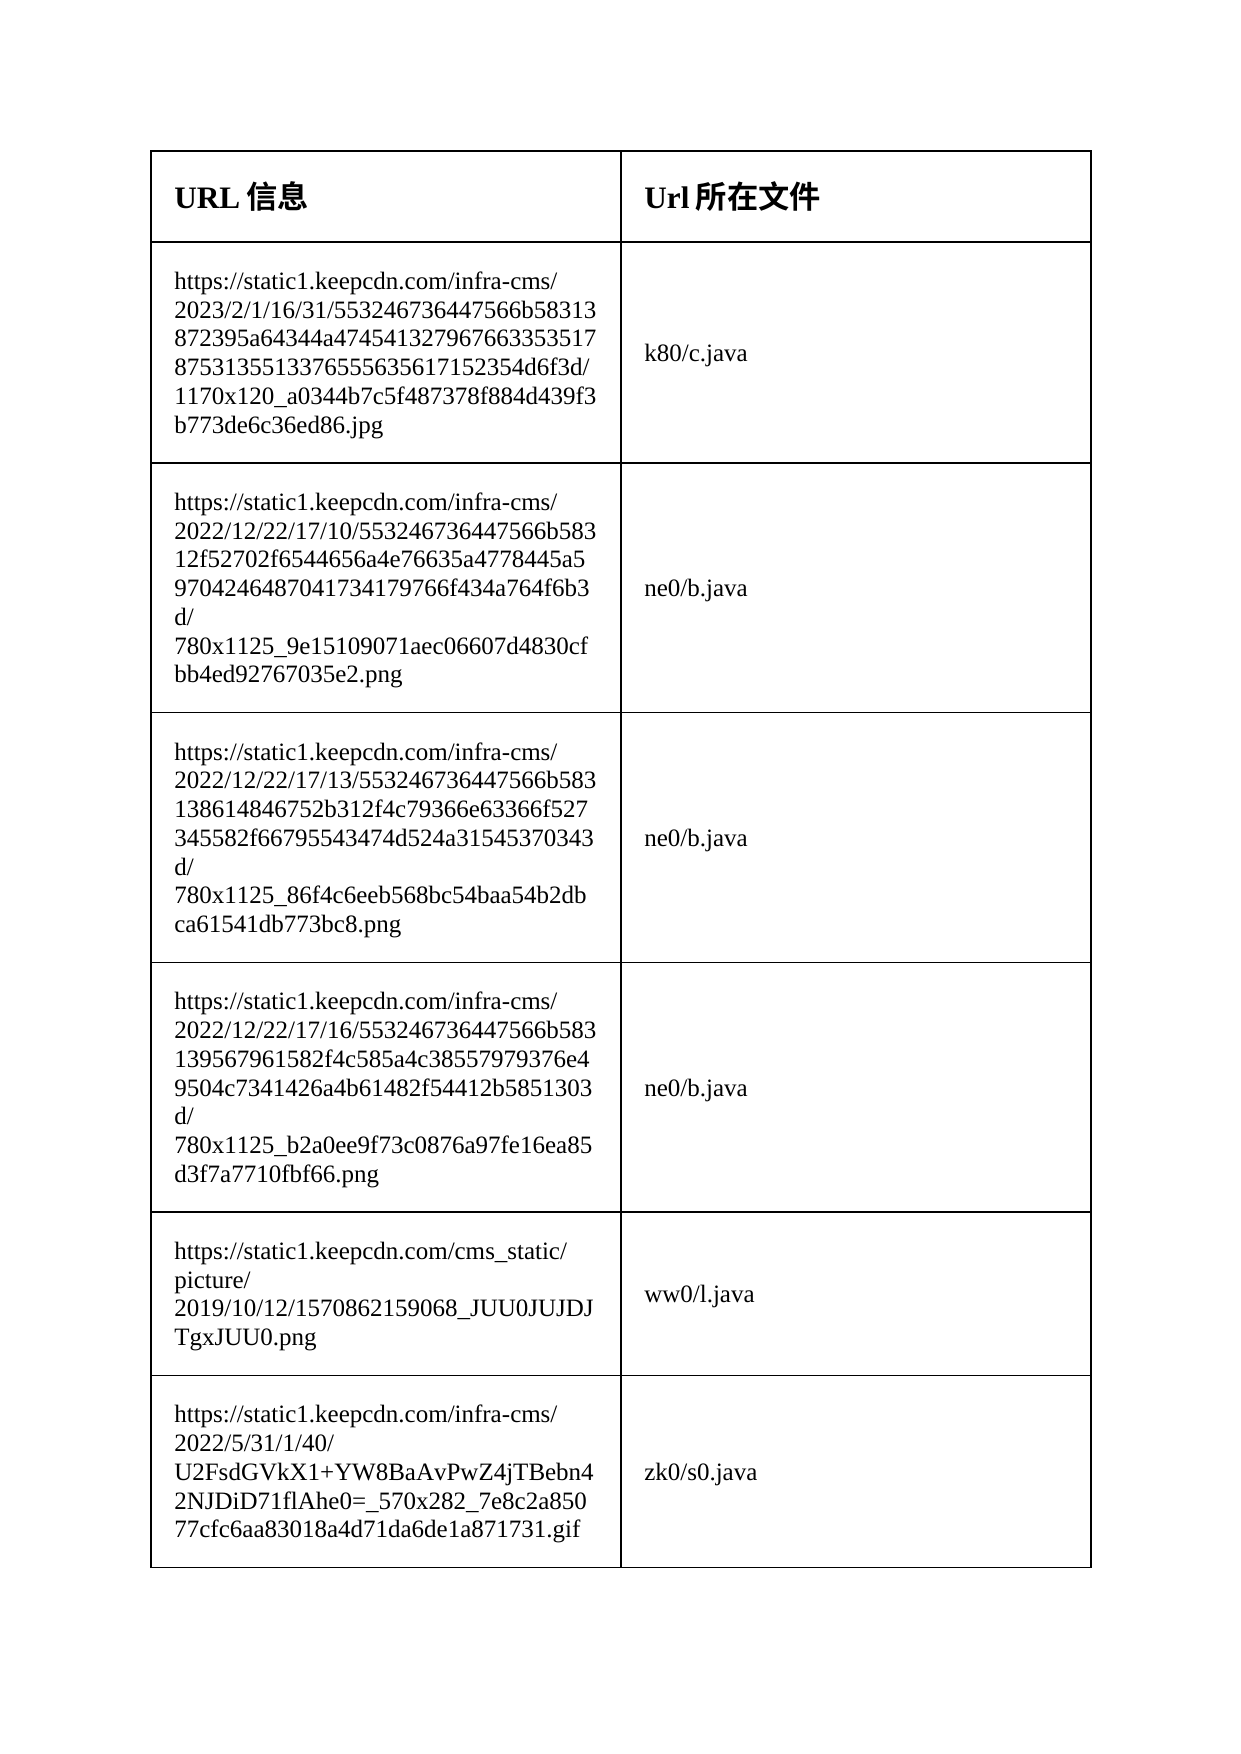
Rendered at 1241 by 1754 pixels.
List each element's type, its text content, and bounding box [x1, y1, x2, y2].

table_cell ww0/l.java [622, 1213, 1090, 1374]
table_cell ne0/b.java [622, 963, 1090, 1211]
table_header Url所在文件 [622, 152, 1090, 241]
table_cell https://static1.keepcdn.com/infra-cms/2022/5/31/1/40/U2FsdGVkX1+YW8BaAvPwZ4jTBebn42NJDiD71flAhe0=_570x282_7e8c2a85077cfc6aa83018a4d71da6de1a871731.gif [152, 1376, 620, 1567]
table_cell ne0/b.java [622, 464, 1090, 712]
table_cell https://static1.keepcdn.com/infra-cms/2023/2/1/16/31/553246736447566b58313872395a64344a4745413279676633535178753135513376555635617152354d6f3d/1170x120_a0344b7c5f487378f884d439f3b773de6c36ed86.jpg [152, 243, 620, 462]
table_cell https://static1.keepcdn.com/infra-cms/2022/12/22/17/10/553246736447566b58312f52702f6544656a4e76635a4778445a59704246487041734179766f434a764f6b3d/780x1125_9e15109071aec06607d4830cfbb4ed92767035e2.png [152, 464, 620, 712]
table_cell https://static1.keepcdn.com/cms_static/picture/2019/10/12/1570862159068_JUU0JUJDJTgxJUU0.png [152, 1213, 620, 1374]
table_cell ne0/b.java [622, 713, 1090, 961]
table_cell zk0/s0.java [622, 1376, 1090, 1567]
table_cell https://static1.keepcdn.com/infra-cms/2022/12/22/17/13/553246736447566b583138614846752b312f4c79366e63366f527345582f66795543474d524a31545370343d/780x1125_86f4c6eeb568bc54baa54b2dbca61541db773bc8.png [152, 713, 620, 961]
table_cell https://static1.keepcdn.com/infra-cms/2022/12/22/17/16/553246736447566b583139567961582f4c585a4c38557979376e49504c7341426a4b61482f54412b5851303d/780x1125_b2a0ee9f73c0876a97fe16ea85d3f7a7710fbf66.png [152, 963, 620, 1211]
table_header URL信息 [152, 152, 620, 241]
table_cell k80/c.java [622, 243, 1090, 462]
